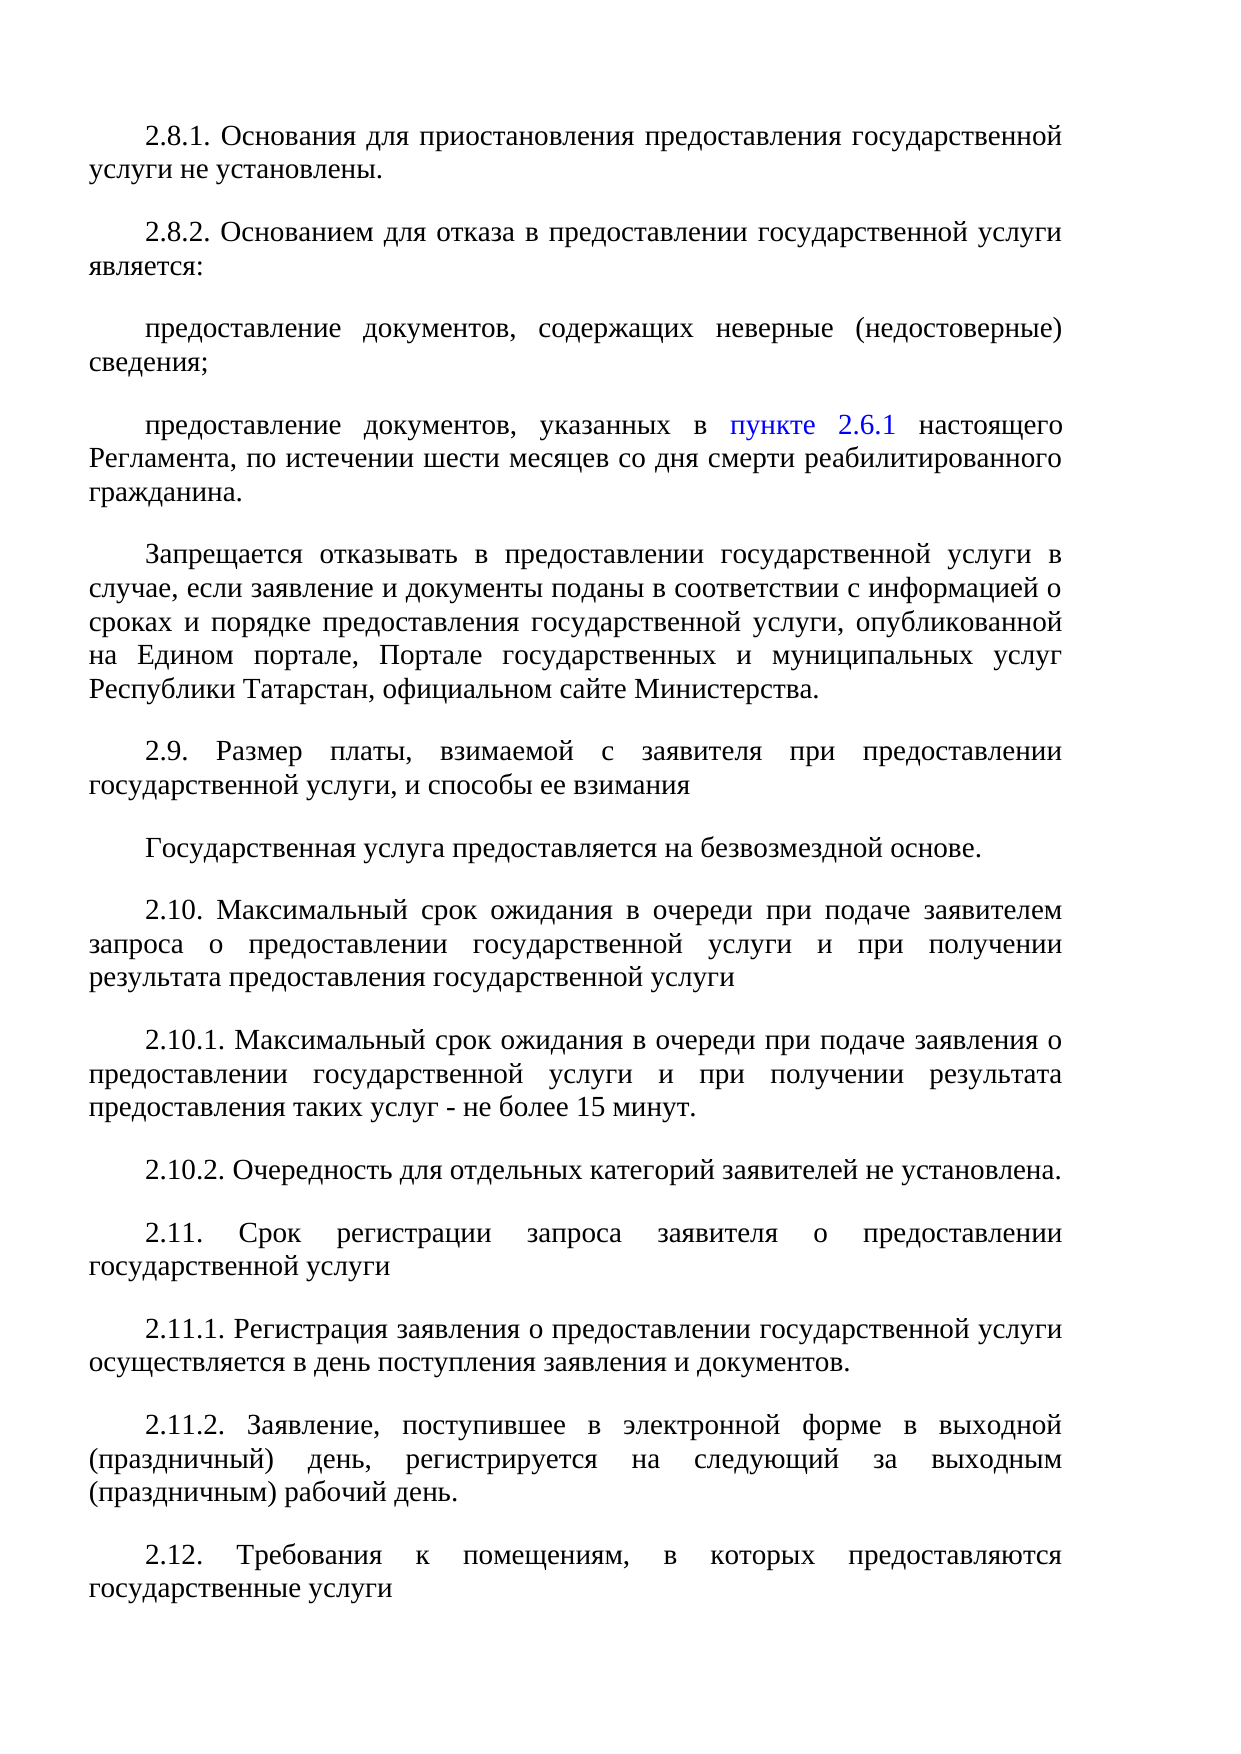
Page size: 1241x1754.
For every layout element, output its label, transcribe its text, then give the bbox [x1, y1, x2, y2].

text 2.10. Максимальный срок ожидания в очереди при подаче заявителем запроса о предоставлении государственной услуги и при получении результата предоставления государственной услуги [88, 892, 1063, 993]
text 2.11. Срок регистрации запроса заявителя о предоставлении государственной услуги [88, 1215, 1063, 1282]
text 2.11.1. Регистрация заявления о предоставлении государственной услуги осуществляется в день поступления заявления и документов. [88, 1311, 1063, 1378]
text 2.12. Требования к помещениям, в которых предоставляются государственные услуги [88, 1537, 1063, 1604]
text 2.11.2. Заявление, поступившее в электронной форме в выходной (праздничный) день, регистрируется на следующий за выходным (праздничным) рабочий день. [88, 1407, 1063, 1508]
text 2.10.2. Очередность для отдельных категорий заявителей не установлена. [88, 1152, 1063, 1186]
text 2.8.2. Основанием для отказа в предоставлении государственной услуги является: [88, 214, 1063, 281]
text предоставление документов, указанных в пункте 2.6.1 настоящего Регламента, по истечении шести месяцев со дня смерти реабилитированного гражданина. [88, 407, 1063, 507]
text Запрещается отказывать в предоставлении государственной услуги в случае, если заявление и документы поданы в соответствии с информацией о сроках и порядке предоставления государственной услуги, опубликованной на Едином портале, Портале государственных и муниципальных услуг Республики Татарстан, официальном сайте Министерства. [88, 537, 1063, 704]
text предоставление документов, содержащих неверные (недостоверные) сведения; [88, 311, 1063, 378]
text 2.8.1. Основания для приостановления предоставления государственной услуги не установлены. [88, 118, 1063, 185]
text Государственная услуга предоставляется на безвозмездной основе. [88, 830, 1063, 863]
text 2.9. Размер платы, взимаемой с заявителя при предоставлении государственной услуги, и способы ее взимания [88, 733, 1063, 801]
text 2.10.1. Максимальный срок ожидания в очереди при подаче заявления о предоставлении государственной услуги и при получении результата предоставления таких услуг - не более 15 минут. [88, 1022, 1063, 1123]
